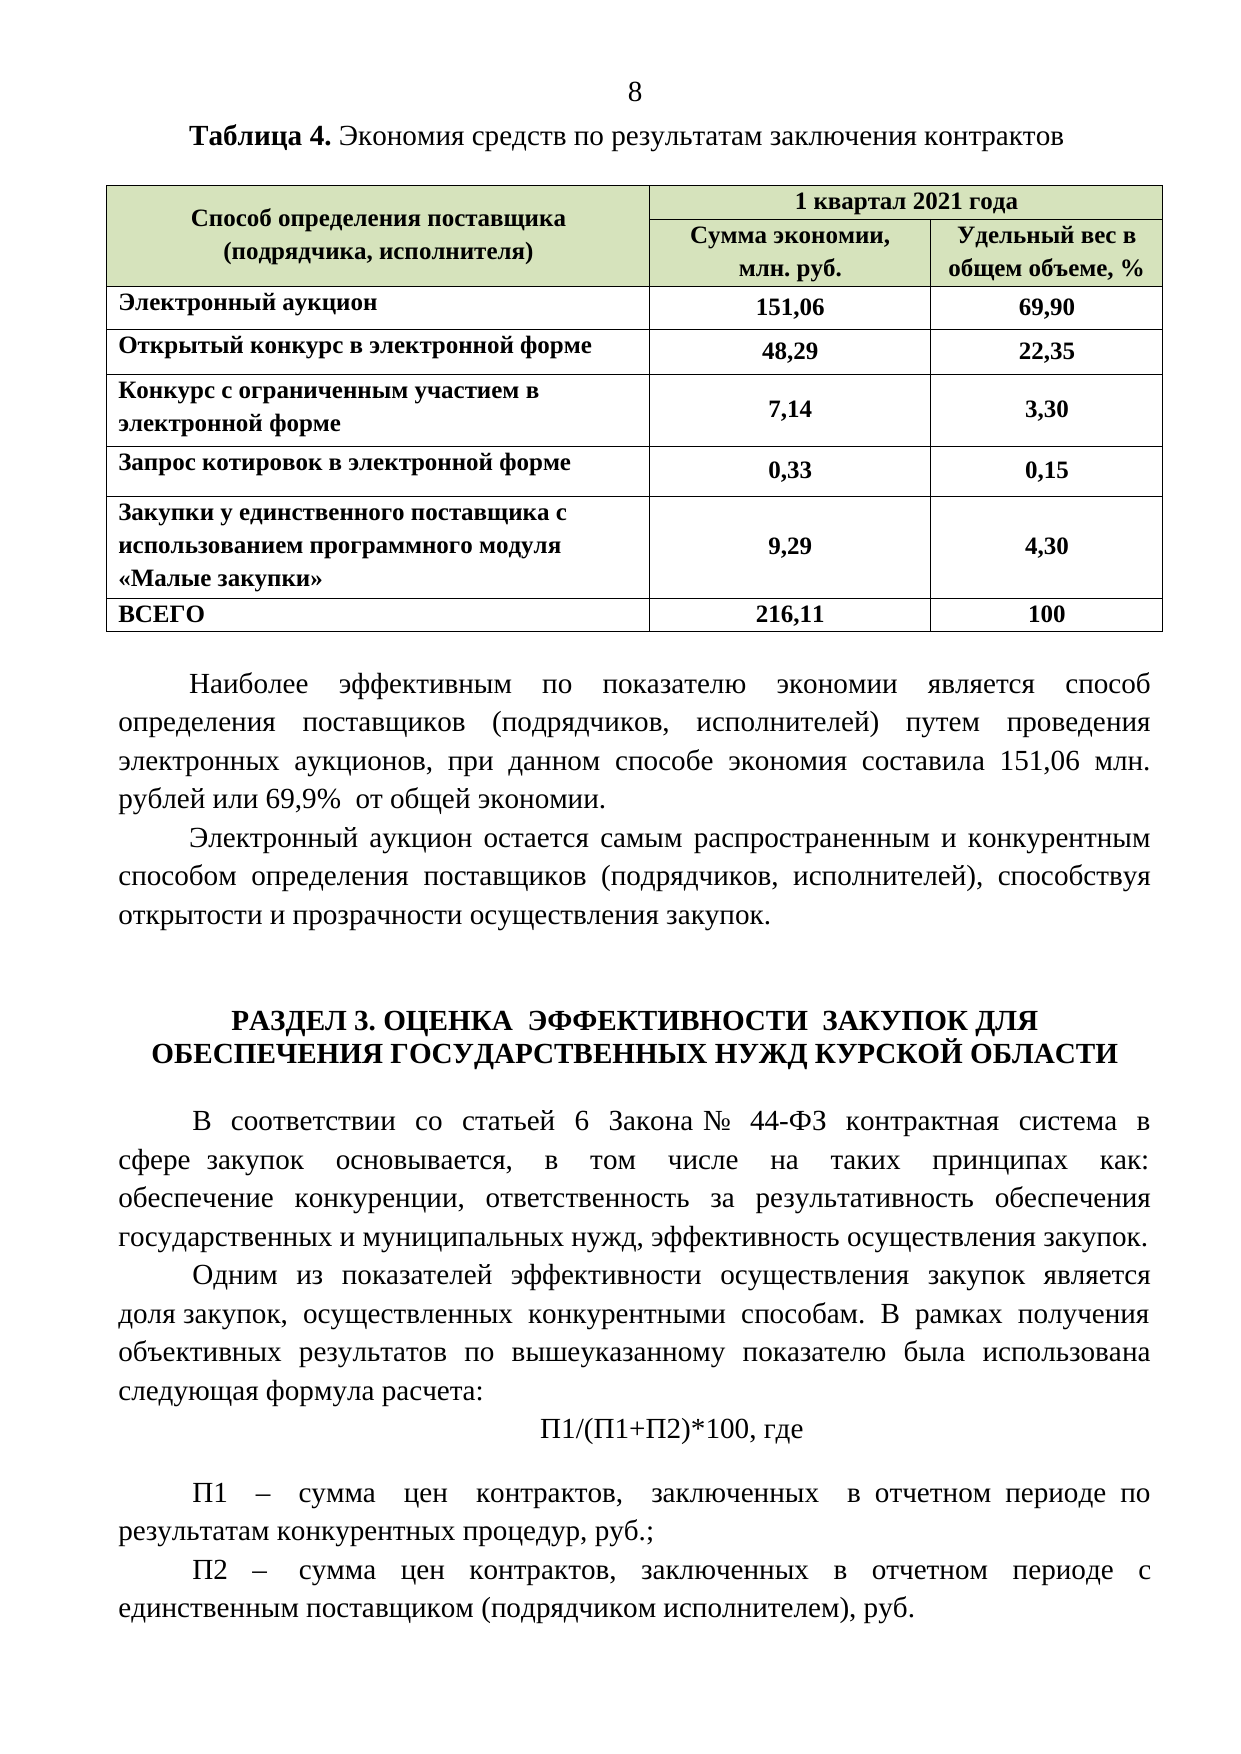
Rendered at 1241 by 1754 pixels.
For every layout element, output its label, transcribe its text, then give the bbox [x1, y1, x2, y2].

table_cell Открытый конкурс в электронной форме [107, 330, 649, 374]
list П1/(П1+П2)*100, где [118, 1412, 1152, 1445]
list РАЗДЕЛ 3. ОЦЕНКА ЭФФЕКТИВНОСТИ ЗАКУПОК ДЛЯ ОБЕСПЕЧЕНИЯ ГОСУДАРСТВЕННЫХ НУЖД КУРСКОЙ ОБЛАСТИ [118, 1003, 1152, 1070]
text Наиболее эффективным по показателю экономии является способ определения поставщиков (подрядчиков, исполнителей) путем проведения электронных аукционов, при данном способе экономия составила 151,06 млн. рублей или 69,9% от общей экономии. [118, 666, 1152, 815]
table_cell 7,14 [650, 375, 930, 446]
table_cell Запрос котировок в электронной форме [107, 447, 649, 496]
text Таблица 4. Экономия средств по результатам заключения контрактов [118, 118, 1152, 152]
text Электронный аукцион остается самым распространенным и конкурентным способом определения поставщиков (подрядчиков, исполнителей), способствуя открытости и прозрачности осуществления закупок. [118, 820, 1152, 931]
table_cell 0,33 [650, 447, 930, 496]
table_cell 100 [931, 599, 1162, 631]
list В соответствии со статьей 6 Закона № 44-ФЗ контрактная система в сфере закупок основывается, в том числе на таких принципах как: обеспечение конкуренции, ответственность за результативность обеспечения государственных и муниципальных нужд, эффективность осуществления закупок. [118, 1103, 1152, 1252]
table_header 1 квартал 2021 года [650, 186, 1162, 219]
list П2 – сумма цен контрактов, заключенных в отчетном периоде с единственным поставщиком (подрядчиком исполнителем), руб. [118, 1552, 1152, 1624]
table_cell 216,11 [650, 599, 930, 631]
table_cell Закупки у единственного поставщика с использованием программного модуля «Малые закупки» [107, 497, 649, 598]
table_cell ВСЕГО [107, 599, 649, 631]
table_cell 4,30 [931, 497, 1162, 598]
list П1 – сумма цен контрактов, заключенных в отчетном периоде по результатам конкурентных процедур, руб.; [118, 1475, 1152, 1547]
list Одним из показателей эффективности осуществления закупок является доля закупок, осуществленных конкурентными способам. В рамках получения объективных результатов по вышеуказанному показателю была использована следующая формула расчета: [118, 1257, 1152, 1407]
table_cell Сумма экономии, млн. руб. [650, 220, 930, 286]
table_cell 3,30 [931, 375, 1162, 446]
table_cell 48,29 [650, 330, 930, 374]
table_header Способ определения поставщика (подрядчика, исполнителя) [107, 186, 649, 286]
table_cell Удельный вес в общем объеме, % [931, 220, 1162, 286]
table_cell 9,29 [650, 497, 930, 598]
table_cell 0,15 [931, 447, 1162, 496]
table_cell 22,35 [931, 330, 1162, 374]
table_cell Электронный аукцион [107, 287, 649, 329]
table_cell 69,90 [931, 287, 1162, 329]
table_cell Конкурс с ограниченным участием в электронной форме [107, 375, 649, 446]
table_cell 151,06 [650, 287, 930, 329]
